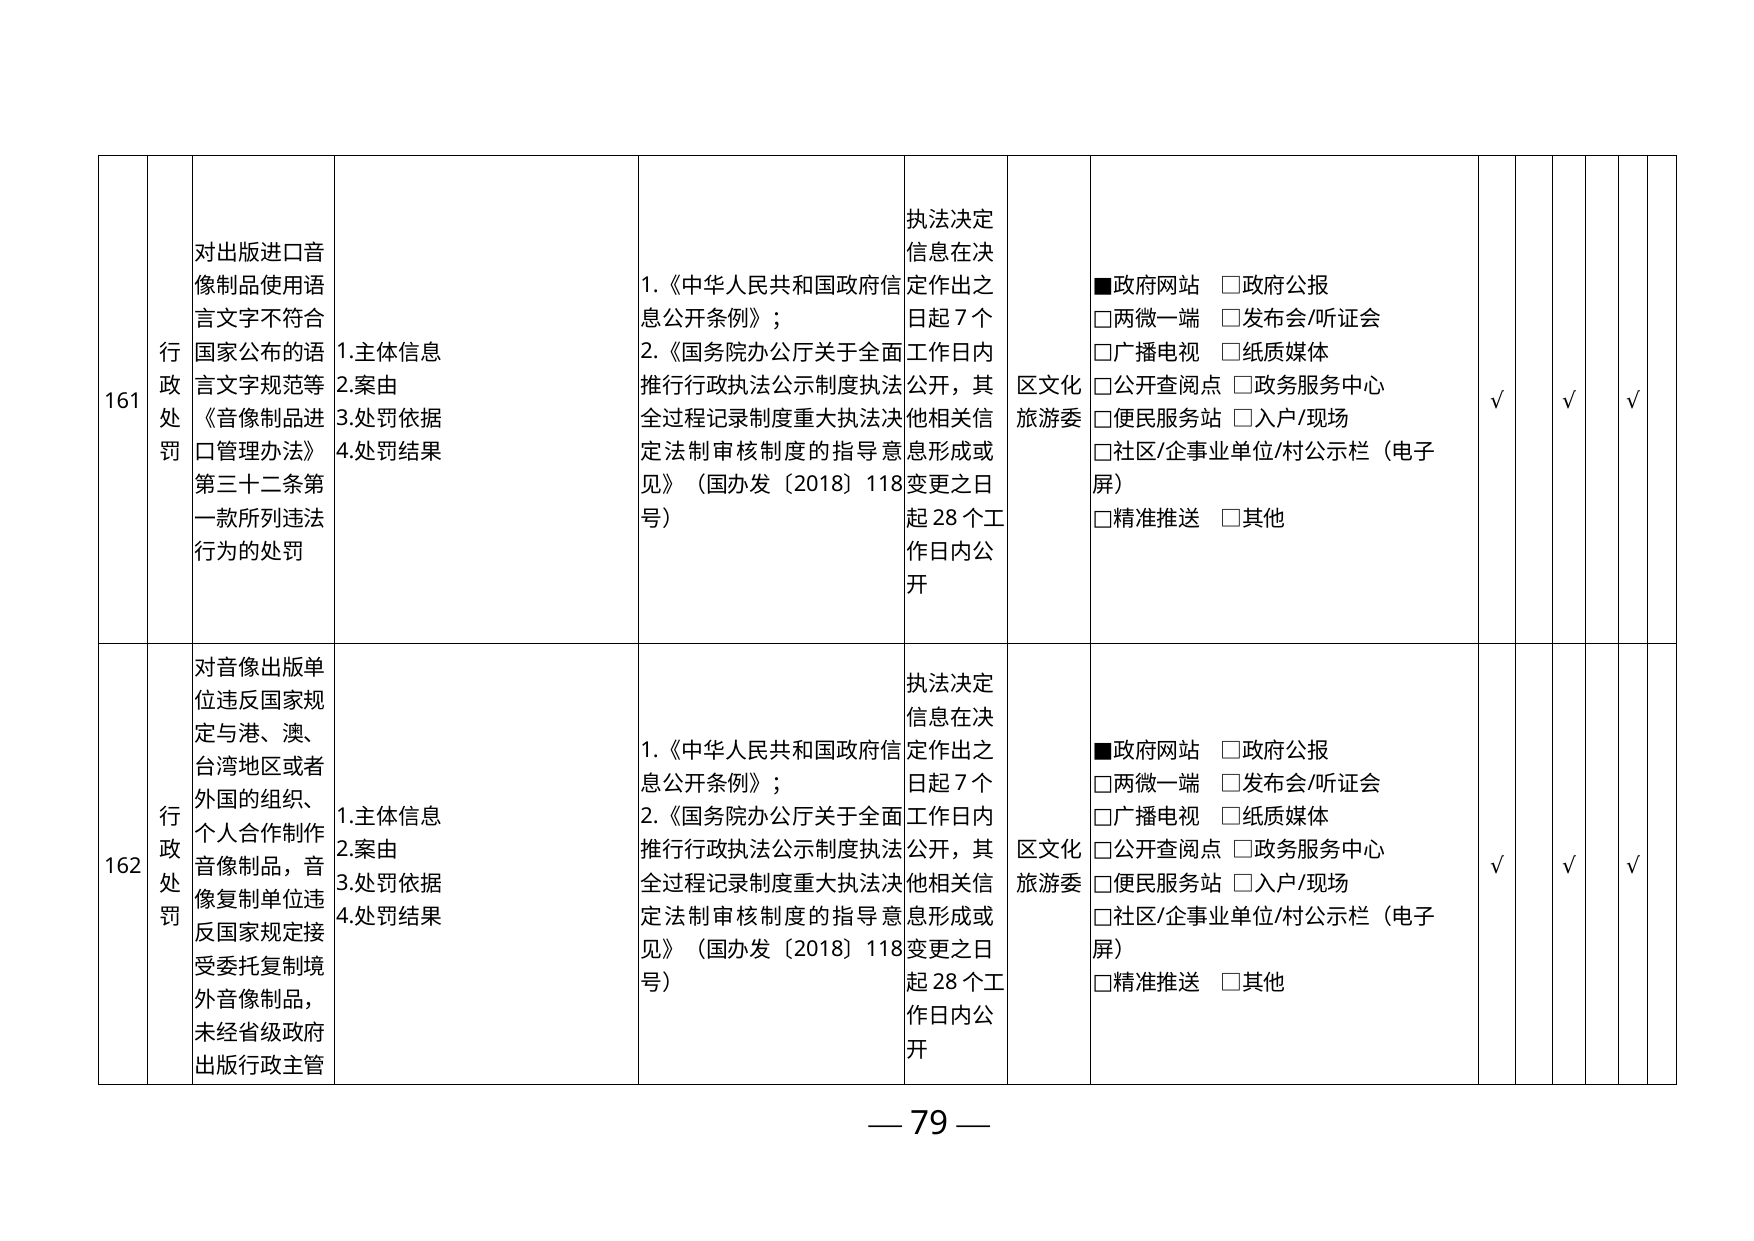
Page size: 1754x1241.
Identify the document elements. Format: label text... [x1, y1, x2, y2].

table_cell 行政处罚 [148, 156, 192, 643]
table_cell 区文化旅游委 [1008, 644, 1090, 1084]
table_cell [1516, 156, 1552, 643]
table_cell √ [1479, 644, 1515, 1084]
table_cell 对出版进口音像制品使用语言文字不符合国家公布的语言文字规范等《音像制品进口管理办法》第三十二条第一款所列违法行为的处罚 [193, 156, 334, 643]
table_cell 1.主体信息 2.案由 3.处罚依据 4.处罚结果 [335, 156, 638, 643]
table_cell ■政府网站 □政府公报 □两微一端 □发布会/听证会 □广播电视 □纸质媒体 □公开查阅点 □政务服务中心 □便民服务站 □入户/现场 □社区/企事业单位/村公示栏（电子屏） □精准推送 □其他 [1091, 156, 1478, 643]
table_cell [193, 644, 334, 1084]
table_cell 161 [99, 156, 147, 643]
table_cell [1586, 156, 1618, 643]
table_cell 区文化旅游委 [1008, 156, 1090, 643]
table_cell 行政处罚 [148, 644, 192, 1084]
table_cell [1648, 644, 1676, 1084]
table_cell [1516, 644, 1552, 1084]
table_cell [1586, 644, 1618, 1084]
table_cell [335, 644, 638, 1084]
table_cell √ [1479, 156, 1515, 643]
table_cell √ [1619, 644, 1647, 1084]
table_cell √ [1553, 156, 1585, 643]
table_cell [639, 644, 904, 1084]
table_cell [1091, 644, 1478, 1084]
table_cell 1.《中华人民共和国政府信息公开条例》； 2.《国务院办公厅关于全面推行行政执法公示制度执法全过程记录制度重大执法决定法制审核制度的指导意见》（国办发〔2018〕118号） [639, 156, 904, 643]
table_cell [1648, 156, 1676, 643]
table_cell √ [1553, 644, 1585, 1084]
table_cell √ [1619, 156, 1647, 643]
table_cell 执法决定信息在决定作出之日起7个工作日内公开，其他相关信息形成或变更之日起28个工作日内公开 [905, 156, 1007, 643]
table_cell 162 [99, 644, 147, 1084]
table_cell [905, 644, 1007, 1084]
